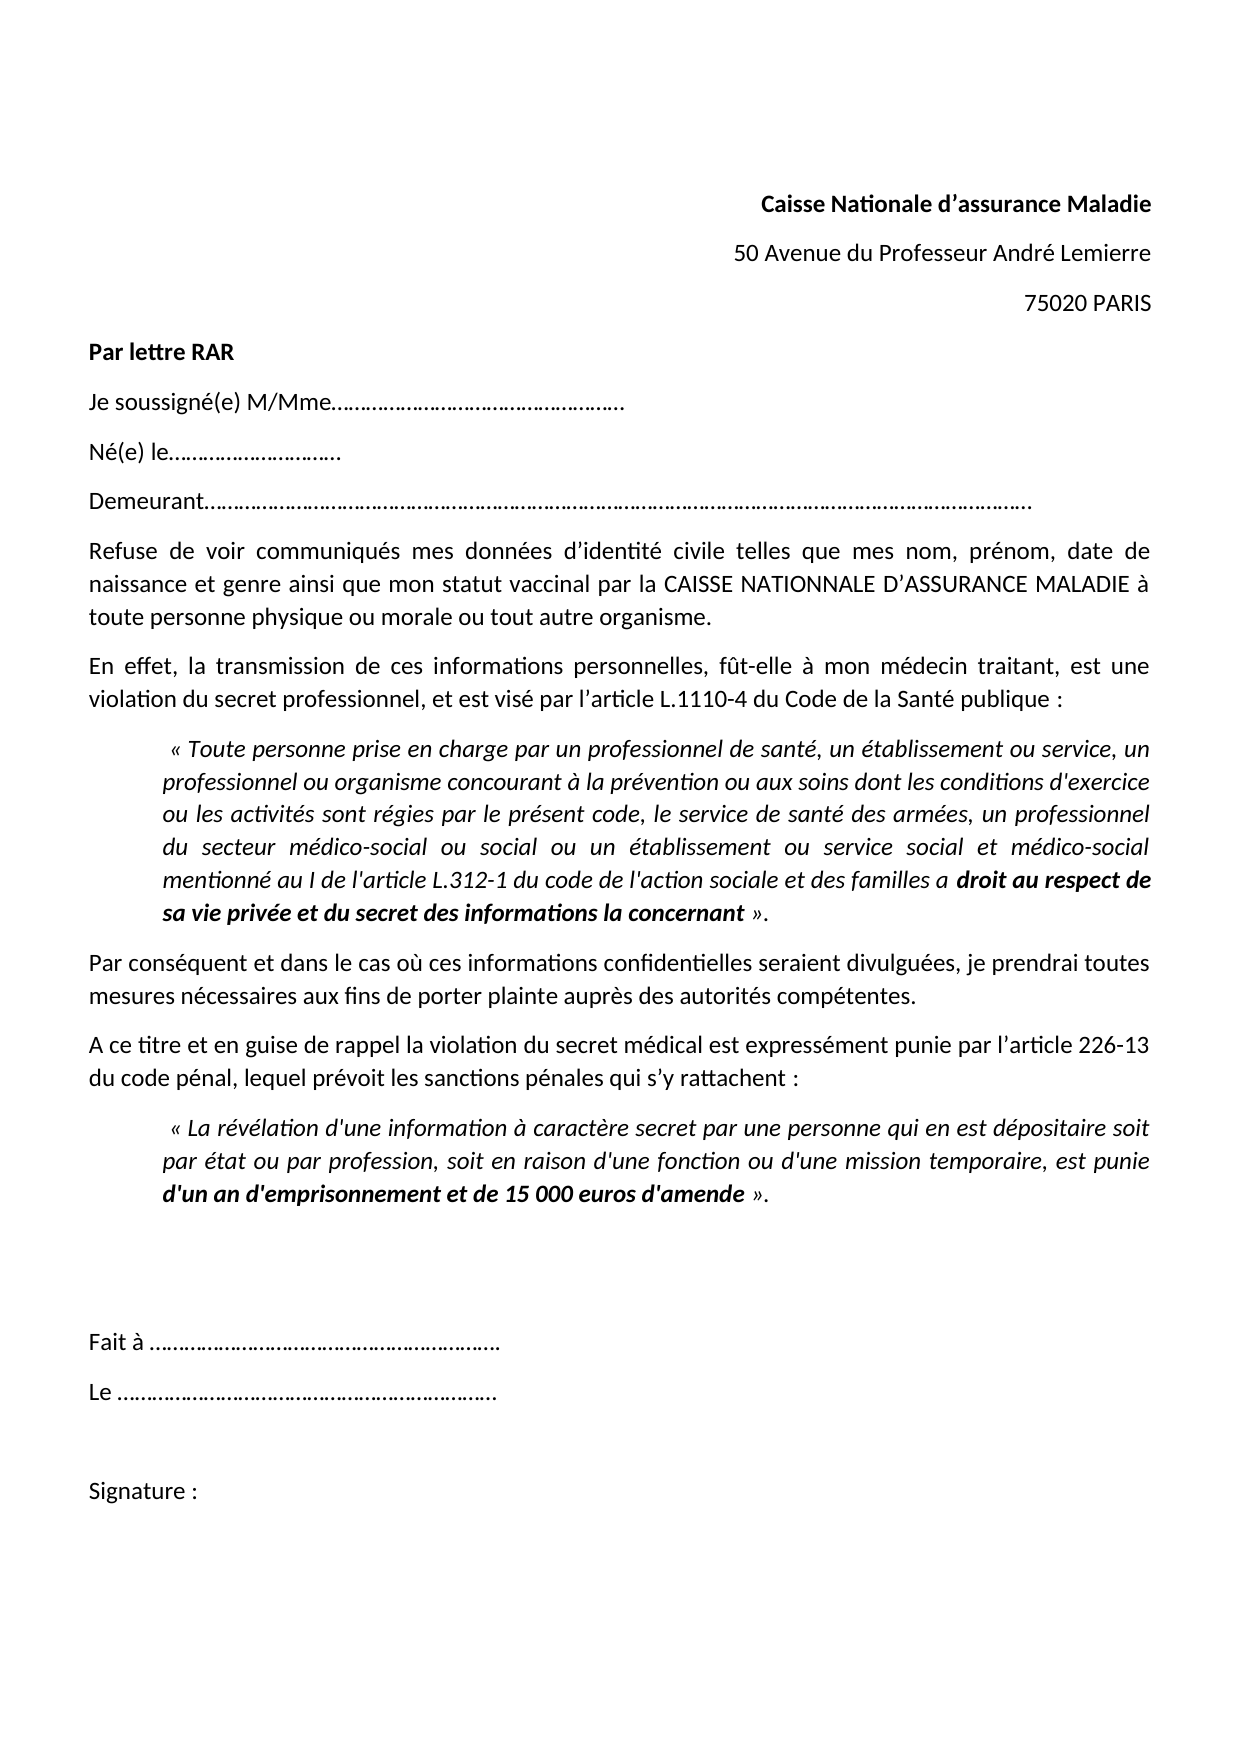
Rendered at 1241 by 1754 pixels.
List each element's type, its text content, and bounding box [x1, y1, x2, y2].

text Le ………………………………………………………… [89, 1376, 1152, 1407]
text Fait à ……………………………………………………. [89, 1327, 1152, 1357]
text Je soussigné(e) M/Mme…………………………………………… [89, 386, 1152, 417]
text Demeurant……………………………………………………………………………………………………………………………… [89, 485, 1152, 516]
text Refuse de voir communiqués mes données d’identité civile telles que mes nom, prénom, date de naissance et genre ainsi que mon statut vaccinal par la CAISSE NATIONNALE D’ASSURANCE MALADIE à toute personne physique ou morale ou tout autre organisme. [89, 535, 1152, 631]
text 75020 PARIS [89, 287, 1152, 317]
text En effet, la transmission de ces informations personnelles, fût-elle à mon médecin traitant, est une violation du secret professionnel, et est visé par l’article L.1110-4 du Code de la Santé publique : [89, 650, 1152, 714]
text Par lettre RAR [89, 337, 1152, 367]
text Né(e) le………………………… [89, 436, 1152, 466]
text A ce titre et en guise de rappel la violation du secret médical est expressément punie par l’article 226-13 du code pénal, lequel prévoit les sanctions pénales qui s’y rattachent : [89, 1029, 1152, 1093]
text Par conséquent et dans le cas où ces informations confidentielles seraient divulguées, je prendrai toutes mesures nécessaires aux fins de porter plainte auprès des autorités compétentes. [89, 947, 1152, 1010]
text Caisse Nationale d’assurance Maladie [89, 188, 1152, 218]
text 50 Avenue du Professeur André Lemierre [89, 237, 1152, 268]
text Signature : [89, 1475, 1152, 1506]
text « La révélation d'une information à caractère secret par une personne qui en est dépositaire soit par état ou par profession, soit en raison d'une fonction ou d'une mission temporaire, est punie d'un an d'emprisonnement et de 15 000 euros d'amende ». [162, 1112, 1152, 1208]
text « Toute personne prise en charge par un professionnel de santé, un établissement ou service, un professionnel ou organisme concourant à la prévention ou aux soins dont les conditions d'exercice ou les activités sont régies par le présent code, le service de santé des armées, un professionnel du secteur médico-social ou social ou un établissement ou service social et médico-social mentionné au I de l'article L.312-1 du code de l'action sociale et des familles a droit au respect de sa vie privée et du secret des informations la concernant ». [162, 733, 1152, 928]
